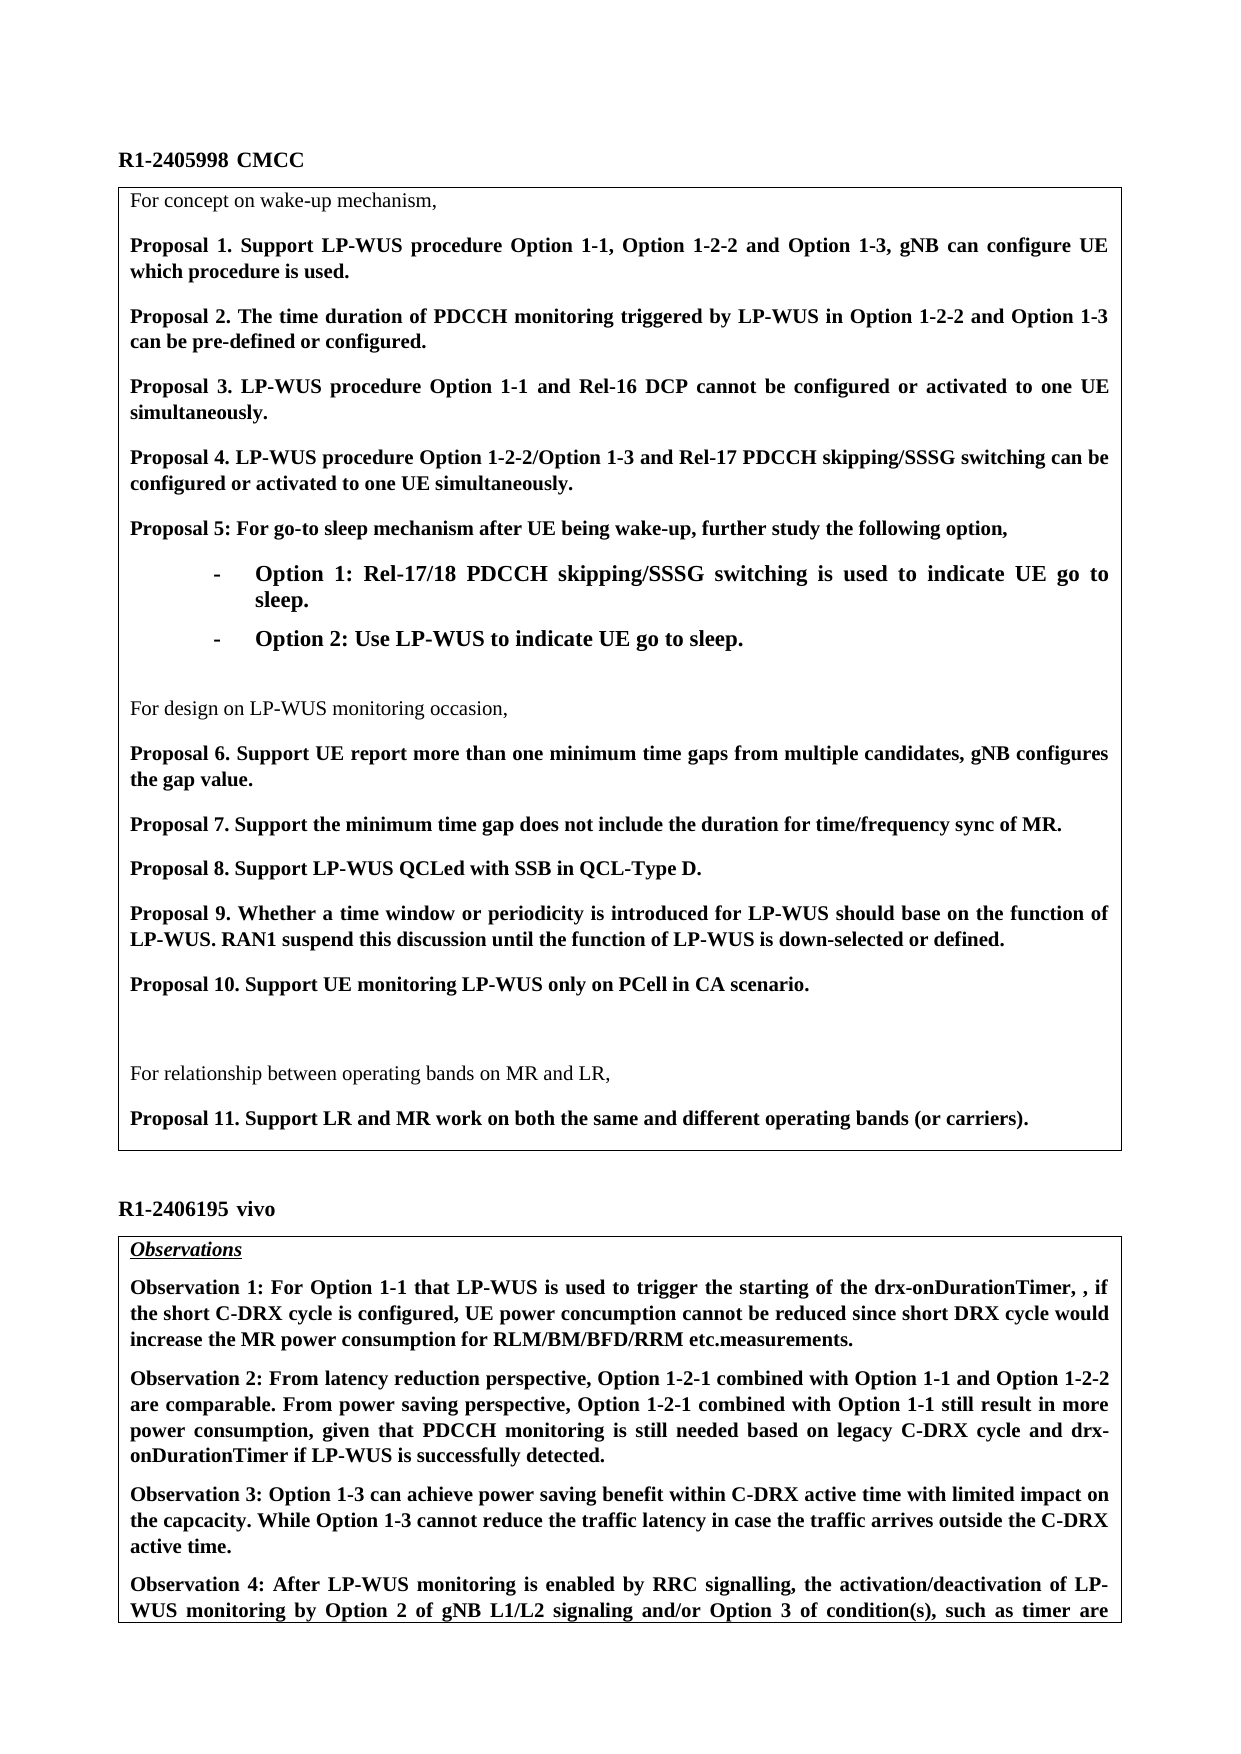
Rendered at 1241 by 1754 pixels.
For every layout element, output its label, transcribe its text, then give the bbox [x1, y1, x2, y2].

table_header For concept on wake-up mechanism, Proposal 1. Support LP-WUS procedure Option 1-1, Option 1-2-2 and Option 1-3, gNB can configure UE which procedure is used. Proposal 2. The time duration of PDCCH monitoring triggered by LP-WUS in Option 1-2-2 and Option 1-3 can be pre-defined or configured. Proposal 3. LP-WUS procedure Option 1-1 and Rel-16 DCP cannot be configured or activated to one UE simultaneously. Proposal 4. LP-WUS procedure Option 1-2-2/Option 1-3 and Rel-17 PDCCH skipping/SSSG switching can be configured or activated to one UE simultaneously. Proposal 5: For go-to sleep mechanism after UE being wake-up, further study the following option, Option 1: Rel-17/18 PDCCH skipping/SSSG switching is used to indicate UE go to sleep. Option 2: Use LP-WUS to indicate UE go to sleep. For design on LP-WUS monitoring occasion, Proposal 6. Support UE report more than one minimum time gaps from multiple candidates, gNB configures the gap value. Proposal 7. Support the minimum time gap does not include the duration for time/frequency sync of MR. Proposal 8. Support LP-WUS QCLed with SSB in QCL-Type D. Proposal 9. Whether a time window or periodicity is introduced for LP-WUS should base on the function of LP-WUS. RAN1 suspend this discussion until the function of LP-WUS is down-selected or defined. Proposal 10. Support UE monitoring LP-WUS only on PCell in CA scenario. For relationship between operating bands on MR and LR, Proposal 11. Support LR and MR work on both the same and different operating bands (or carriers). [119, 188, 1121, 1150]
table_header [119, 1237, 1121, 1622]
subtitle R1-2405998 CMCC [118, 147, 1122, 173]
subtitle R1-2406195 vivo [118, 1196, 1122, 1221]
